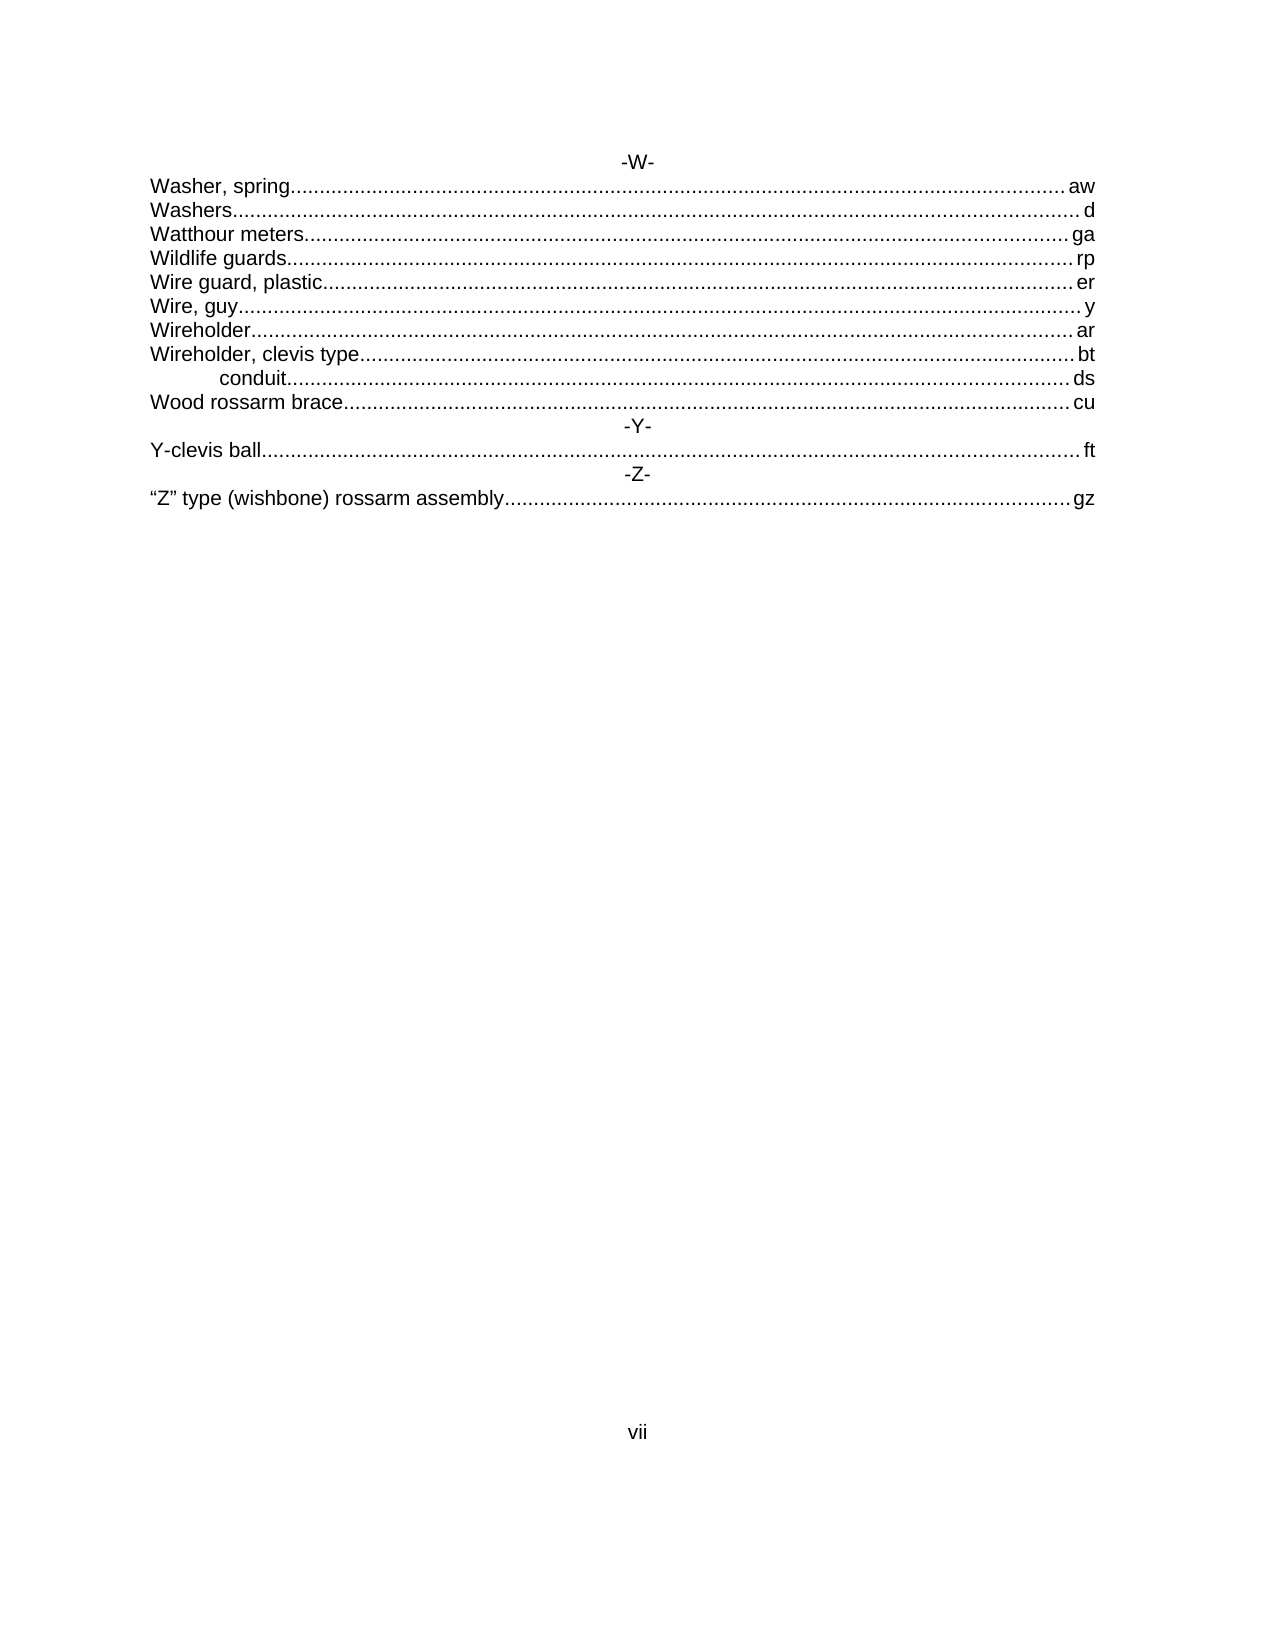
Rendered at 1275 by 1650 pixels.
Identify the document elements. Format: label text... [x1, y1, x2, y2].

text -W- [150, 150, 1125, 174]
text Y-clevis ball ft [150, 437, 1125, 461]
text -Y- [150, 413, 1125, 437]
text “Z” type (wishbone) rossarm assembly gz [150, 485, 1125, 509]
text -Z- [150, 461, 1125, 485]
text Wireholder ar [150, 318, 1125, 342]
text Washer, spring aw [150, 174, 1125, 198]
text Watthour meters ga [150, 222, 1125, 246]
text vii [150, 1420, 1125, 1444]
text Wildlife guards rp [150, 246, 1125, 270]
text Washers d [150, 198, 1125, 222]
text Wire, guy y [150, 294, 1125, 318]
text Wireholder, clevis type bt [150, 342, 1125, 366]
text conduit ds [150, 366, 1125, 389]
text Wood rossarm brace cu [150, 389, 1125, 413]
text Wire guard, plastic er [150, 270, 1125, 294]
